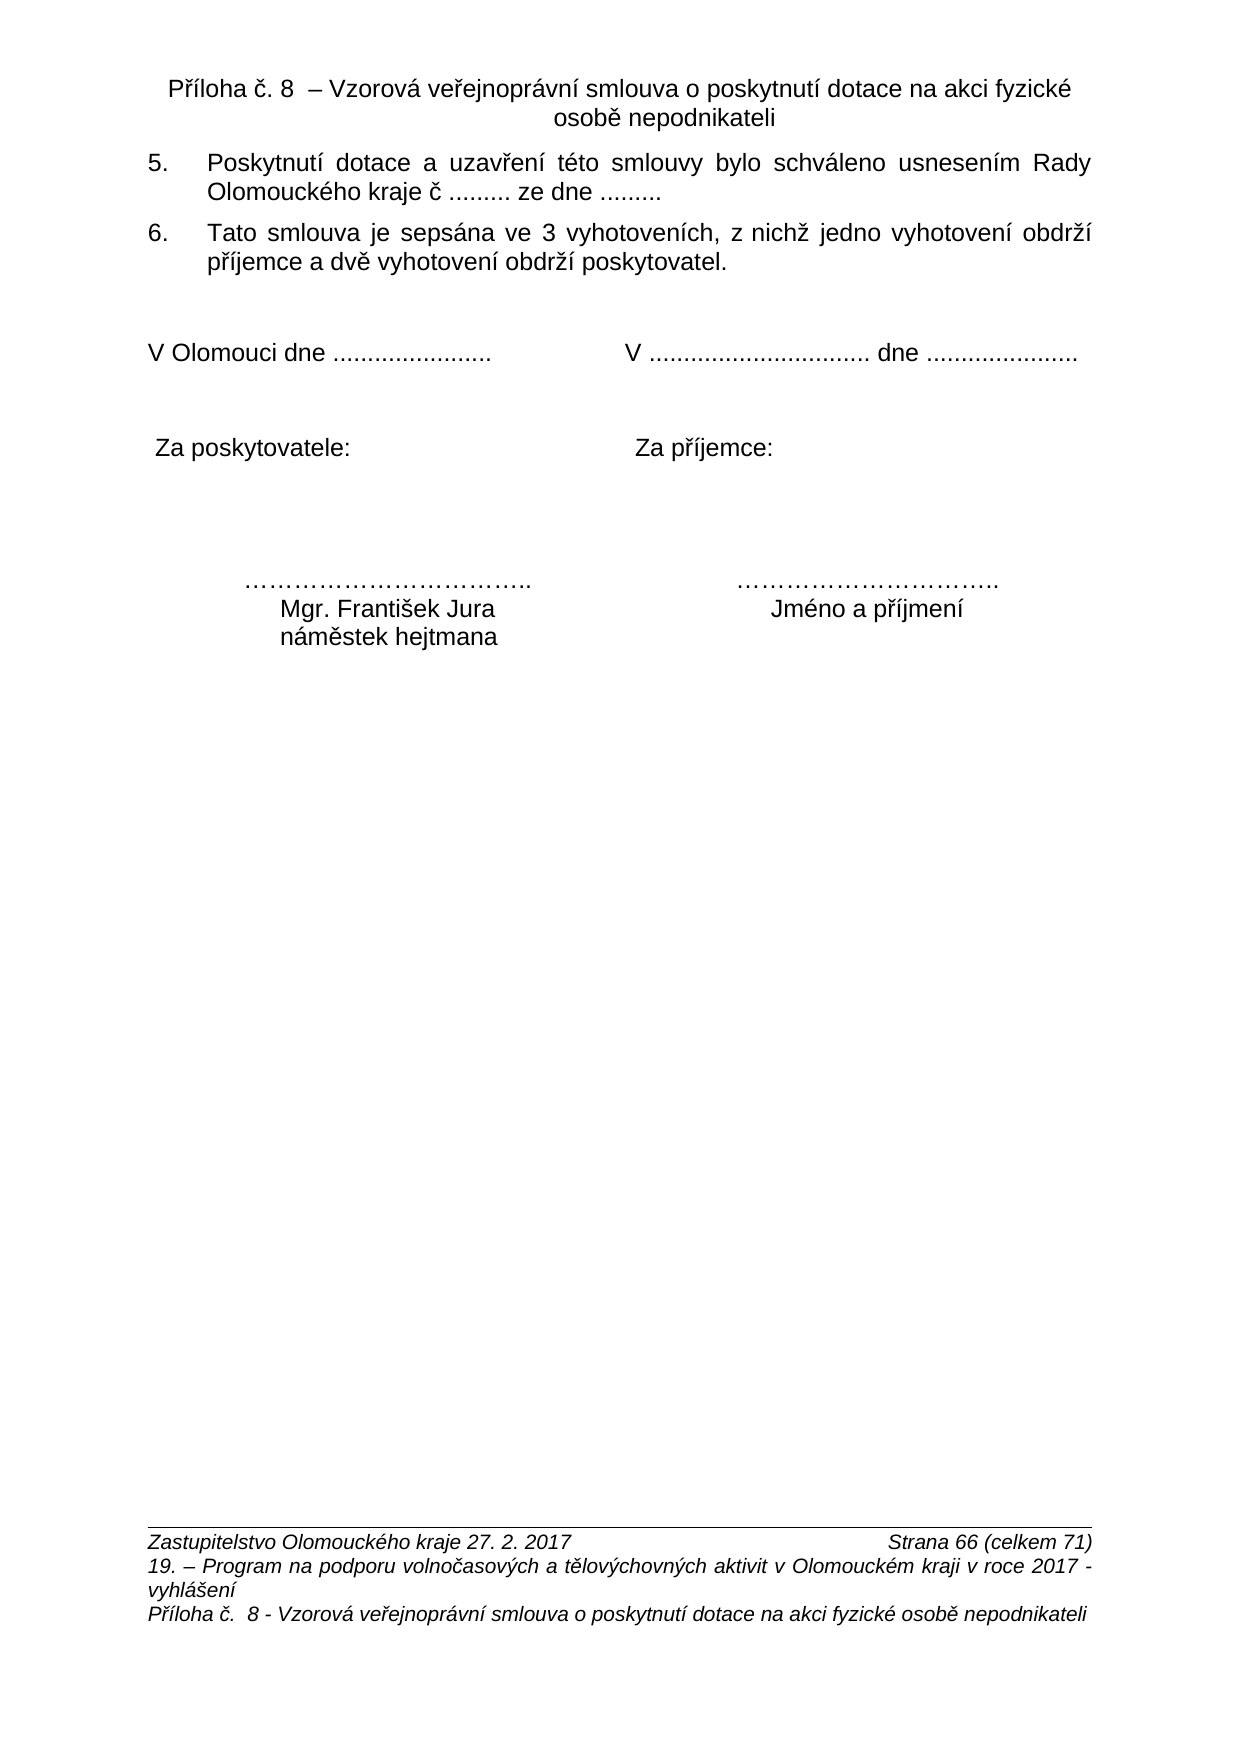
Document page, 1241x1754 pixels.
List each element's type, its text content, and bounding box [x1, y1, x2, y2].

table_cell ………………………….. Jméno a příjmení [628, 565, 1107, 651]
list Tato smlouva je sepsána ve 3 vyhotoveních, z nichž jedno vyhotovení obdrží příjemce a dvě vyhotovení obdrží poskytovatel. [148, 218, 1092, 275]
table_header Za příjemce: [628, 429, 1107, 565]
list Poskytnutí dotace a uzavření této smlouvy bylo schváleno usnesením Rady Olomouckého kraje č ......... ze dne ......... [148, 148, 1092, 205]
table_cell …………………………….. Mgr. František Jura náměstek hejtmana [148, 565, 627, 651]
table_header Za poskytovatele: [148, 429, 627, 565]
text V Olomouci dne ....................... V ................................ dne ...................... [148, 338, 1092, 366]
